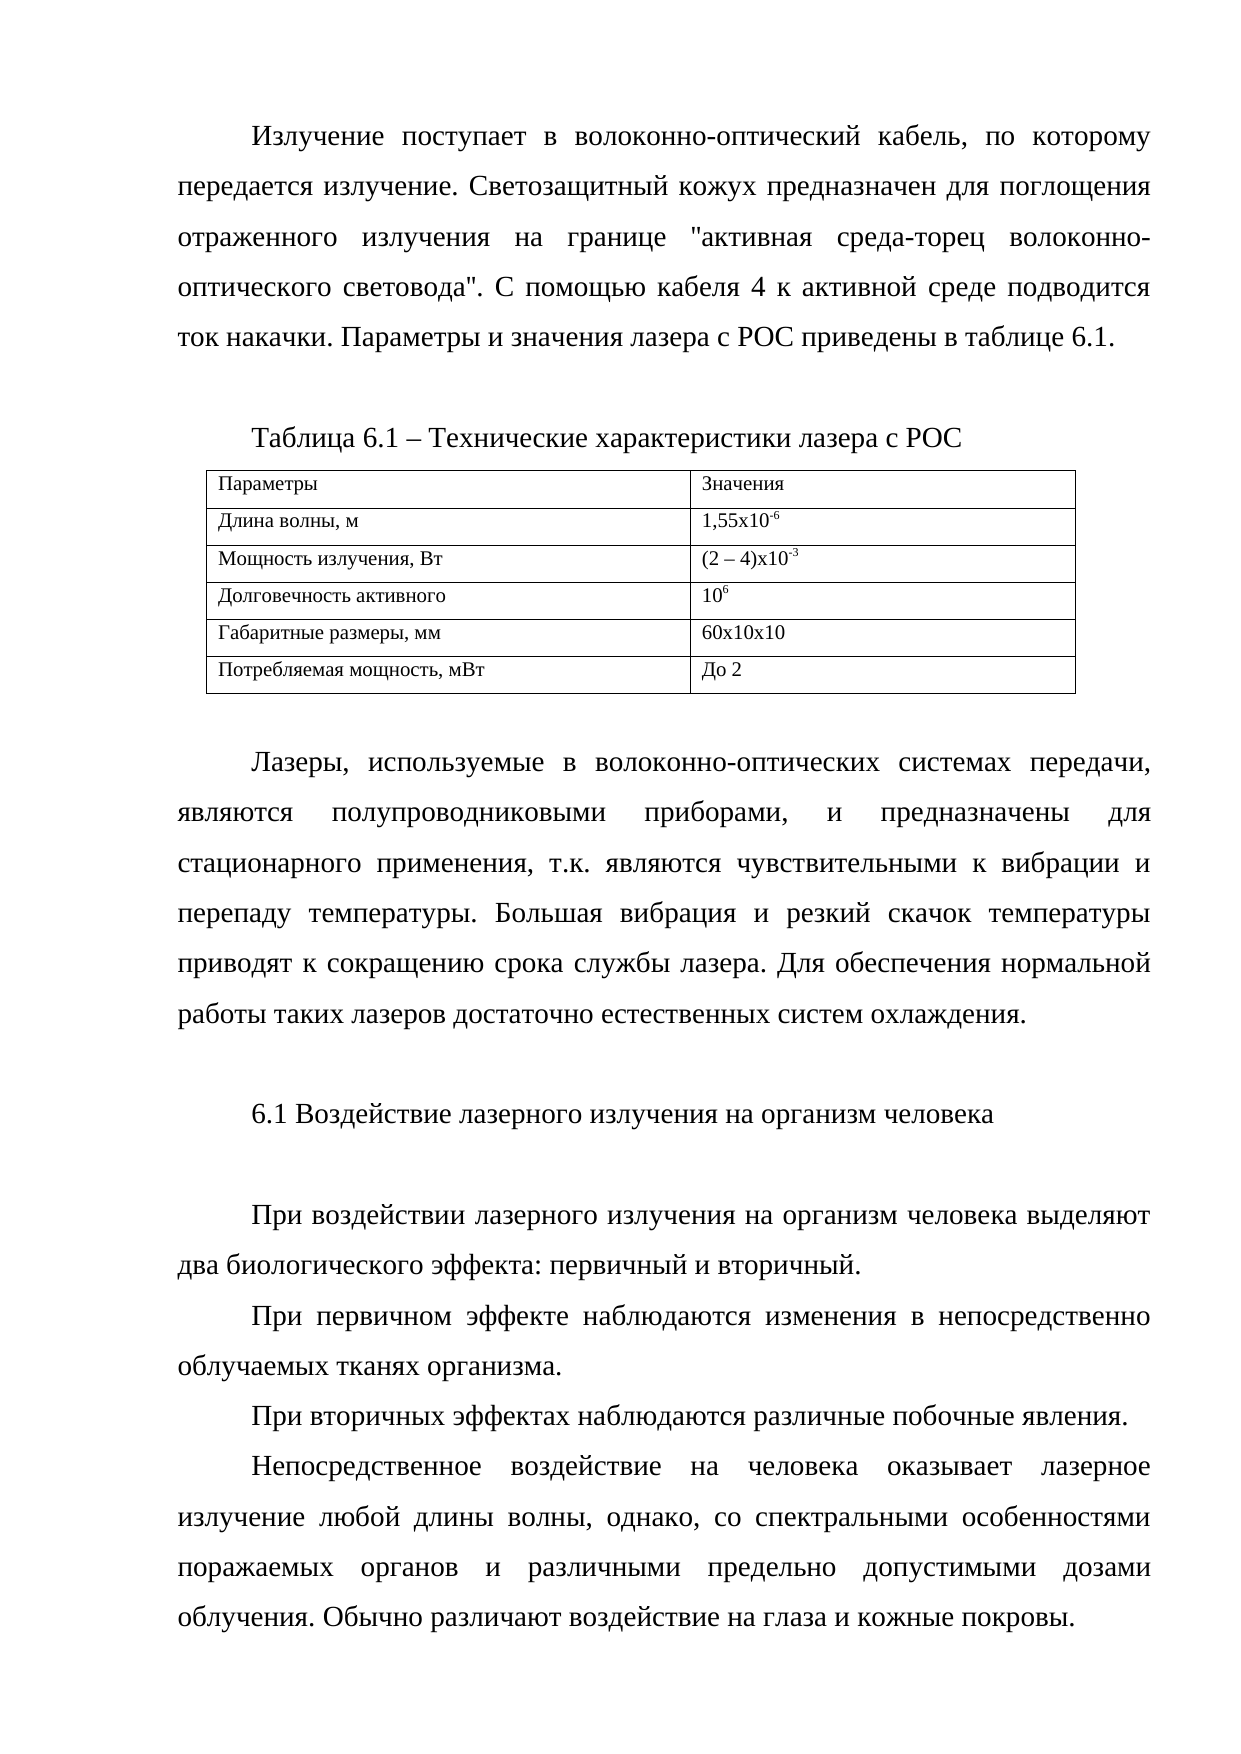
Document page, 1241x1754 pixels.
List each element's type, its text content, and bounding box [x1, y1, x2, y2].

table_cell До 2 [691, 657, 1075, 693]
table_cell 60х10х10 [691, 620, 1075, 656]
table_cell Длина волны, м [207, 509, 690, 544]
table_cell Мощность излучения, Вт [207, 546, 690, 582]
text При воздействии лазерного излучения на организм человека выделяют два биологического эффекта: первичный и вторичный. [177, 1197, 1152, 1281]
text При первичном эффекте наблюдаются изменения в непосредственно облучаемых тканях организма. [177, 1298, 1152, 1381]
table_cell Потребляемая мощность, мВт [207, 657, 690, 693]
table_cell Габаритные размеры, мм [207, 620, 690, 656]
text При вторичных эффектах наблюдаются различные побочные явления. [177, 1398, 1152, 1432]
text Непосредственное воздействие на человека оказывает лазерное излучение любой длины волны, однако, со спектральными особенностями поражаемых органов и различными предельно допустимыми дозами облучения. Обычно различают воздействие на глаза и кожные покровы. [177, 1448, 1152, 1633]
table_cell 106 [691, 583, 1075, 619]
text Излучение поступает в волоконно-оптический кабель, по которому передается излучение. Светозащитный кожух предназначен для поглощения отраженного излучения на границе ''активная среда-торец волоконно- оптического световода''. С помощью кабеля 4 к активной среде подводится ток накачки. Параметры и значения лазера с РОС приведены в таблице 6.1. [177, 118, 1152, 353]
table_cell Долговечность активного [207, 583, 690, 619]
text Таблица 6.1 – Технические характеристики лазера с РОС [177, 420, 1152, 453]
table_header Параметры [207, 471, 690, 507]
table_cell 1,55х10-6 [691, 509, 1075, 544]
text Лазеры, используемые в волоконно-оптических системах передачи, являются полупроводниковыми приборами, и предназначены для стационарного применения, т.к. являются чувствительными к вибрации и перепаду температуры. Большая вибрация и резкий скачок температуры приводят к сокращению срока службы лазера. Для обеспечения нормальной работы таких лазеров достаточно естественных систем охлаждения. [177, 744, 1152, 1029]
text 6.1 Воздействие лазерного излучения на организм человека [177, 1096, 1152, 1130]
table_cell (2 – 4)х10-3 [691, 546, 1075, 582]
table_header Значения [691, 471, 1075, 507]
